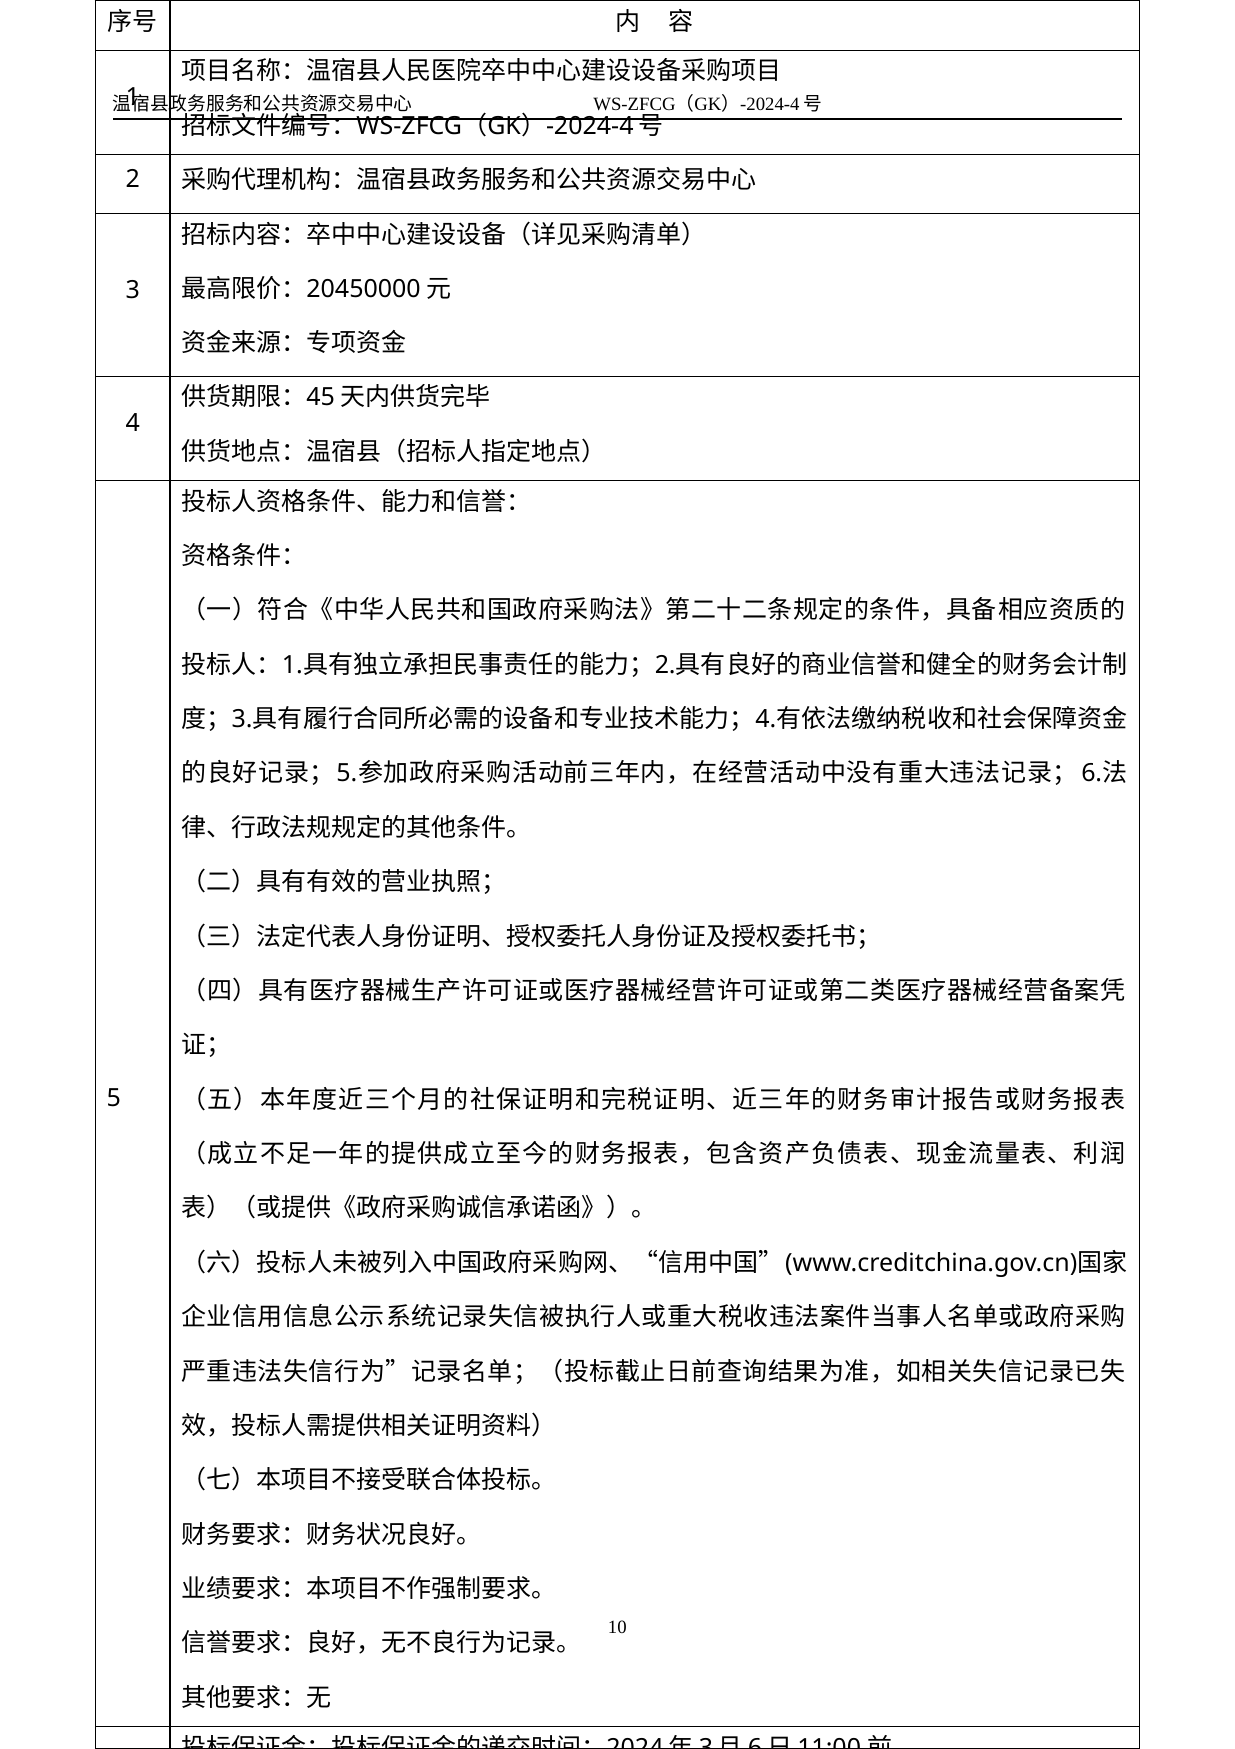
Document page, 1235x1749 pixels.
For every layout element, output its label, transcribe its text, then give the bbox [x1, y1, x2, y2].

table_cell 招标内容：卒中中心建设设备（详见采购清单） 最高限价：20450000元 资金来源：专项资金 [171, 214, 1139, 376]
table_header 内 容 [171, 1, 1139, 50]
table_cell 供货期限：45天内供货完毕 供货地点：温宿县（招标人指定地点） [171, 377, 1139, 480]
table_cell 5 [96, 481, 169, 1726]
table_cell 采购代理机构：温宿县政务服务和公共资源交易中心 [171, 155, 1139, 213]
table_header 序号 [96, 1, 169, 50]
table_cell 投标保证金：投标保证金的递交时间：2024年3月6日11:00 前 投标保证金的金额：200000.00元（贰拾万元整） 投标保证金的形式：投标保证金可以支票、汇票、本票、或者金融机构、担保机构出具的保函等非现金形式提交。（须标注项目名称、编号） 账户名称：温宿县政务服务和公共资源交易中心 开户行：中国邮政储蓄银行股份有限公司温宿县支行 账号：965007010000446695 [171, 1727, 1139, 1748]
table_cell 6 [96, 1727, 169, 1748]
table_cell 1 [96, 51, 169, 154]
table_cell 4 [96, 377, 169, 480]
table_cell 2 [96, 155, 169, 213]
table_cell 3 [96, 214, 169, 376]
table_cell 投标人资格条件、能力和信誉： 资格条件： （一）符合《中华人民共和国政府采购法》第二十二条规定的条件，具备相应资质的投标人：1.具有独立承担民事责任的能力；2.具有良好的商业信誉和健全的财务会计制度；3.具有履行合同所必需的设备和专业技术能力；4.有依法缴纳税收和社会保障资金的良好记录；5.参加政府采购活动前三年内，在经营活动中没有重大违法记录；6.法律、行政法规规定的其他条件。 （二）具有有效的营业执照； （三）法定代表人身份证明、授权委托人身份证及授权委托书； （四）具有医疗器械生产许可证或医疗器械经营许可证或第二类医疗器械经营备案凭证； （五）本年度近三个月的社保证明和完税证明、近三年的财务审计报告或财务报表（成立不足一年的提供成立至今的财务报表，包含资产负债表、现金流量表、利润表）（或提供《政府采购诚信承诺函》）。 （六）投标人未被列入中国政府采购网、“信用中国”(www.creditchina.gov.cn)国家企业信用信息公示系统记录失信被执行人或重大税收违法案件当事人名单或政府采购严重违法失信行为”记录名单；（投标截止日前查询结果为准，如相关失信记录已失效，投标人需提供相关证明资料） （七）本项目不接受联合体投标。 财务要求：财务状况良好。 业绩要求：本项目不作强制要求。 信誉要求：良好，无不良行为记录。 其他要求：无 [171, 481, 1139, 1726]
table_cell 项目名称：温宿县人民医院卒中中心建设设备采购项目 招标文件编号：WS-ZFCG（GK）-2024-4号 [171, 51, 1139, 154]
